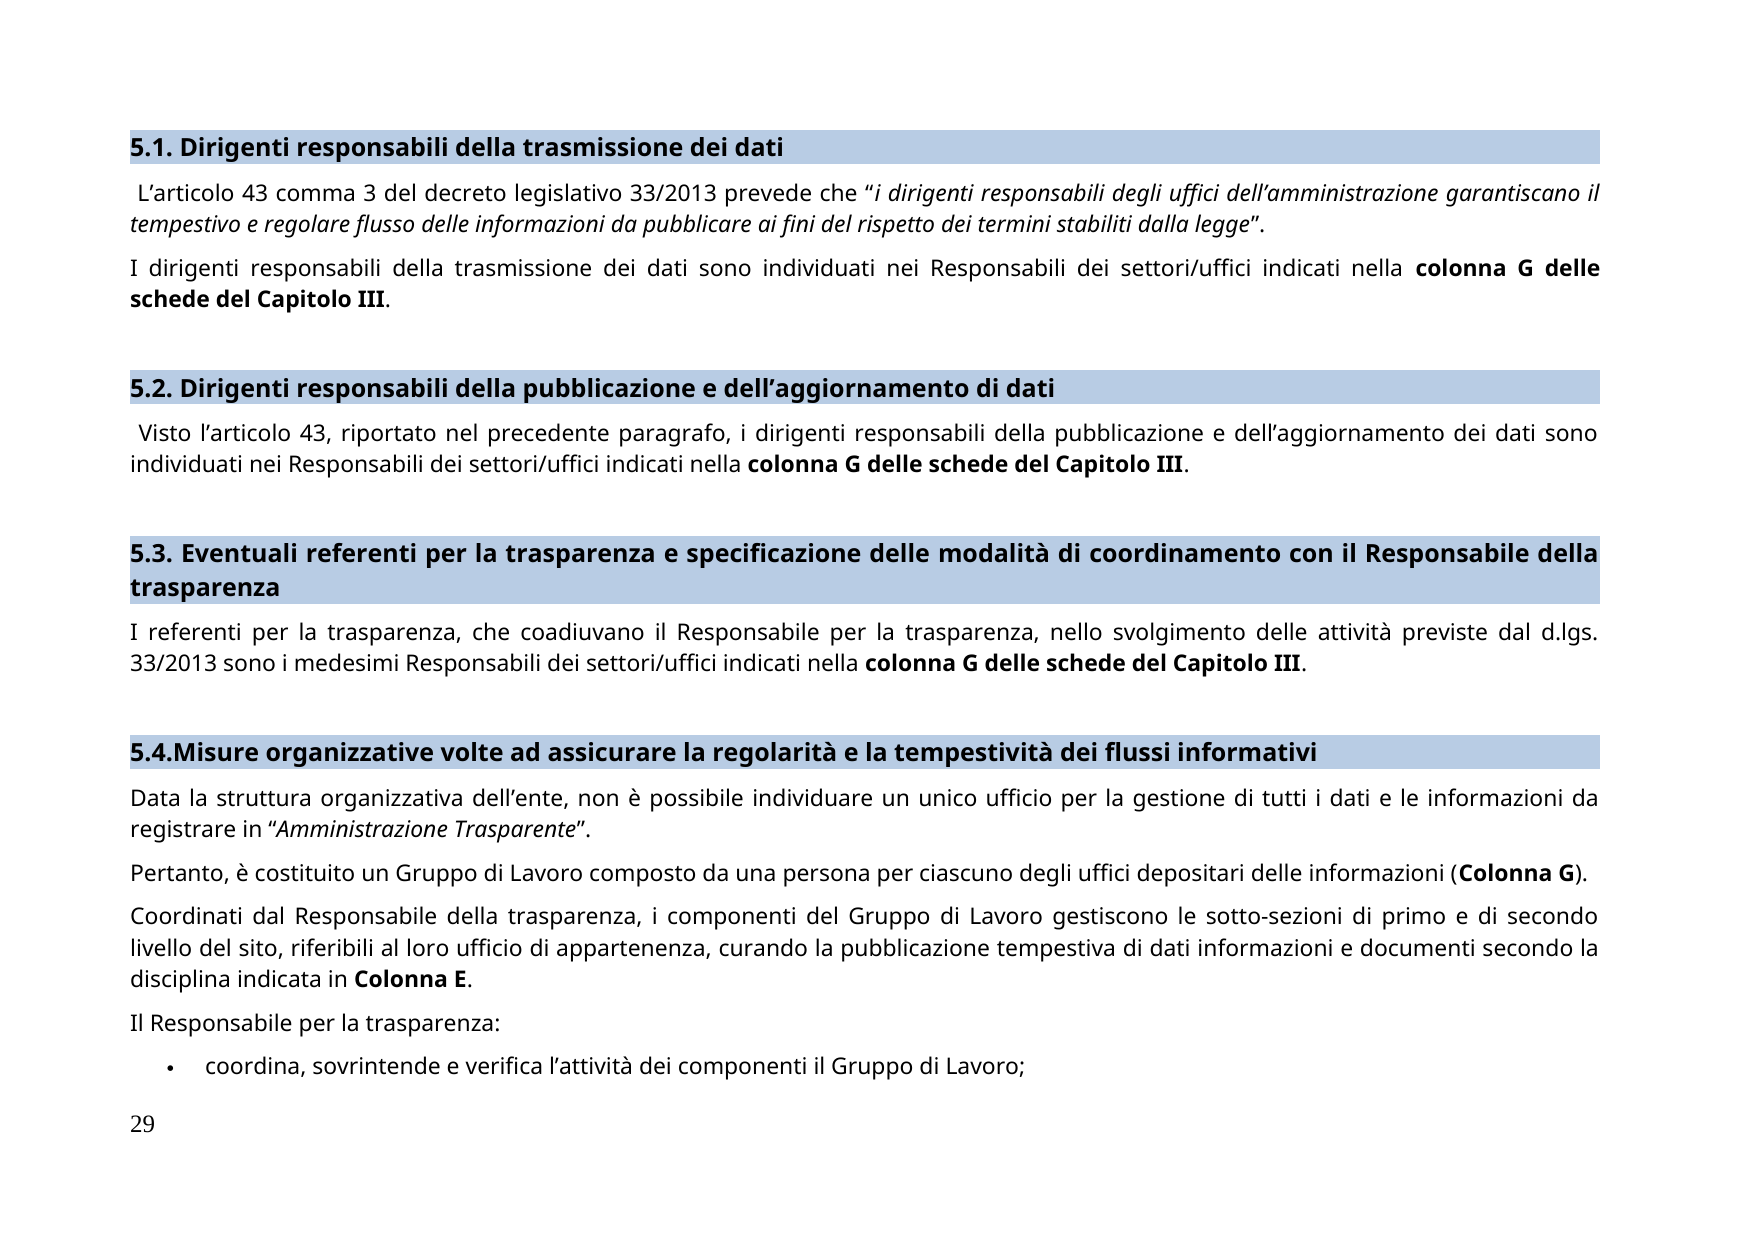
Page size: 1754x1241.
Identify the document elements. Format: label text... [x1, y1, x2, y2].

text L’articolo 43 comma 3 del decreto legislativo 33/2013 prevede che “i dirigenti responsabili degli uffici dell’amministrazione garantiscano il tempestivo e regolare flusso delle informazioni da pubblicare ai fini del rispetto dei termini stabiliti dalla legge”. [130, 176, 1600, 239]
text Coordinati dal Responsabile della trasparenza, i componenti del Gruppo di Lavoro gestiscono le sotto-sezioni di primo e di secondo livello del sito, riferibili al loro ufficio di appartenenza, curando la pubblicazione tempestiva di dati informazioni e documenti secondo la disciplina indicata in Colonna E. [130, 900, 1600, 994]
list coordina, sovrintende e verifica l’attività dei componenti il Gruppo di Lavoro; [167, 1050, 1600, 1081]
text Visto l’articolo 43, riportato nel precedente paragrafo, i dirigenti responsabili della pubblicazione e dell’aggiornamento dei dati sono individuati nei Responsabili dei settori/uffici indicati nella colonna G delle schede del Capitolo III. [130, 417, 1600, 479]
text Data la struttura organizzativa dell’ente, non è possibile individuare un unico ufficio per la gestione di tutti i dati e le informazioni da registrare in “Amministrazione Trasparente”. [130, 781, 1600, 844]
text 5.1. Dirigenti responsabili della trasmissione dei dati [130, 130, 1600, 164]
text Pertanto, è costituito un Gruppo di Lavoro composto da una persona per ciascuno degli uffici depositari delle informazioni (Colonna G). [130, 856, 1600, 888]
text Il Responsabile per la trasparenza: [130, 1006, 1600, 1038]
text 5.2. Dirigenti responsabili della pubblicazione e dell’aggiornamento di dati [130, 370, 1600, 404]
text I dirigenti responsabili della trasmissione dei dati sono individuati nei Responsabili dei settori/uffici indicati nella colonna G delle schede del Capitolo III. [130, 251, 1600, 314]
text I referenti per la trasparenza, che coadiuvano il Responsabile per la trasparenza, nello svolgimento delle attività previste dal d.lgs. 33/2013 sono i medesimi Responsabili dei settori/uffici indicati nella colonna G delle schede del Capitolo III. [130, 616, 1600, 679]
text 5.3. Eventuali referenti per la trasparenza e specificazione delle modalità di coordinamento con il Responsabile della trasparenza [130, 536, 1600, 604]
text 5.4.Misure organizzative volte ad assicurare la regolarità e la tempestività dei flussi informativi [130, 735, 1600, 769]
